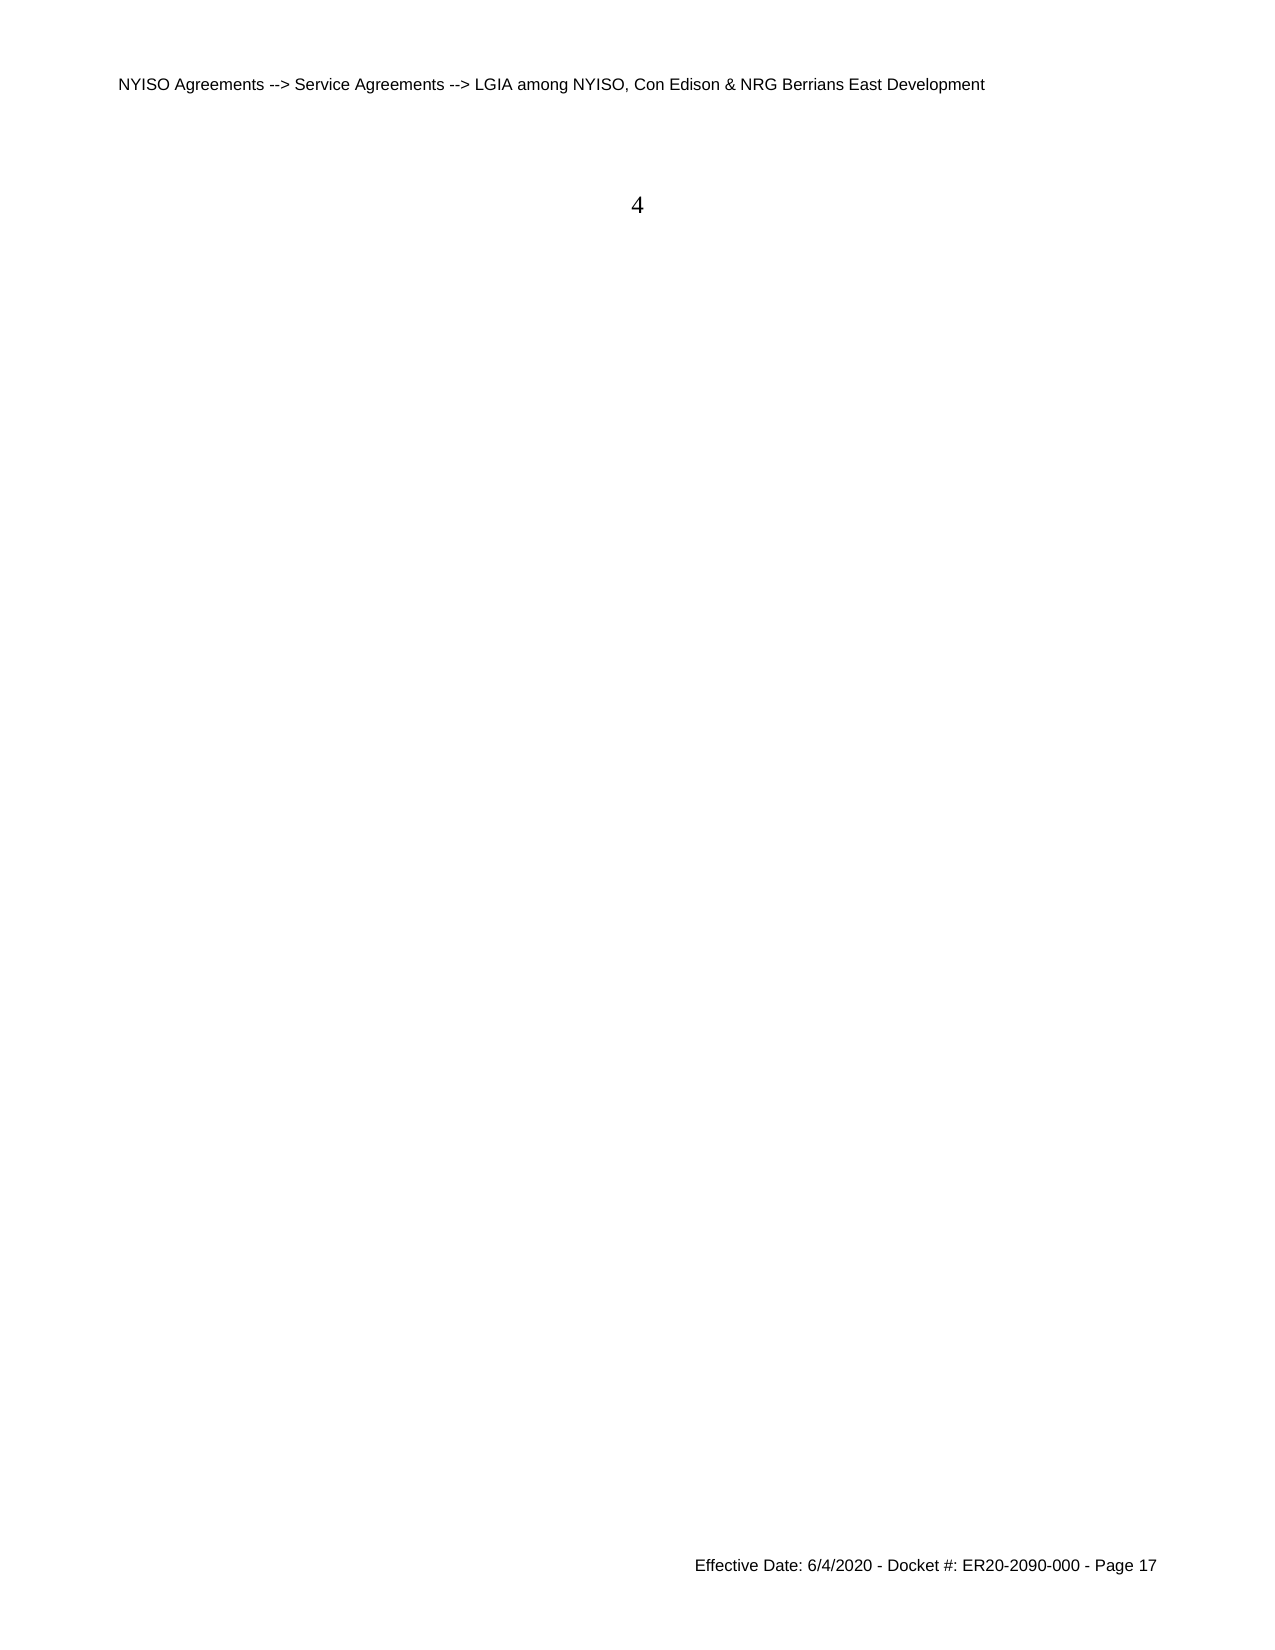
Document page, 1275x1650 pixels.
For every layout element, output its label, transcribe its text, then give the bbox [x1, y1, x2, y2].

text 4 [631, 191, 1275, 219]
